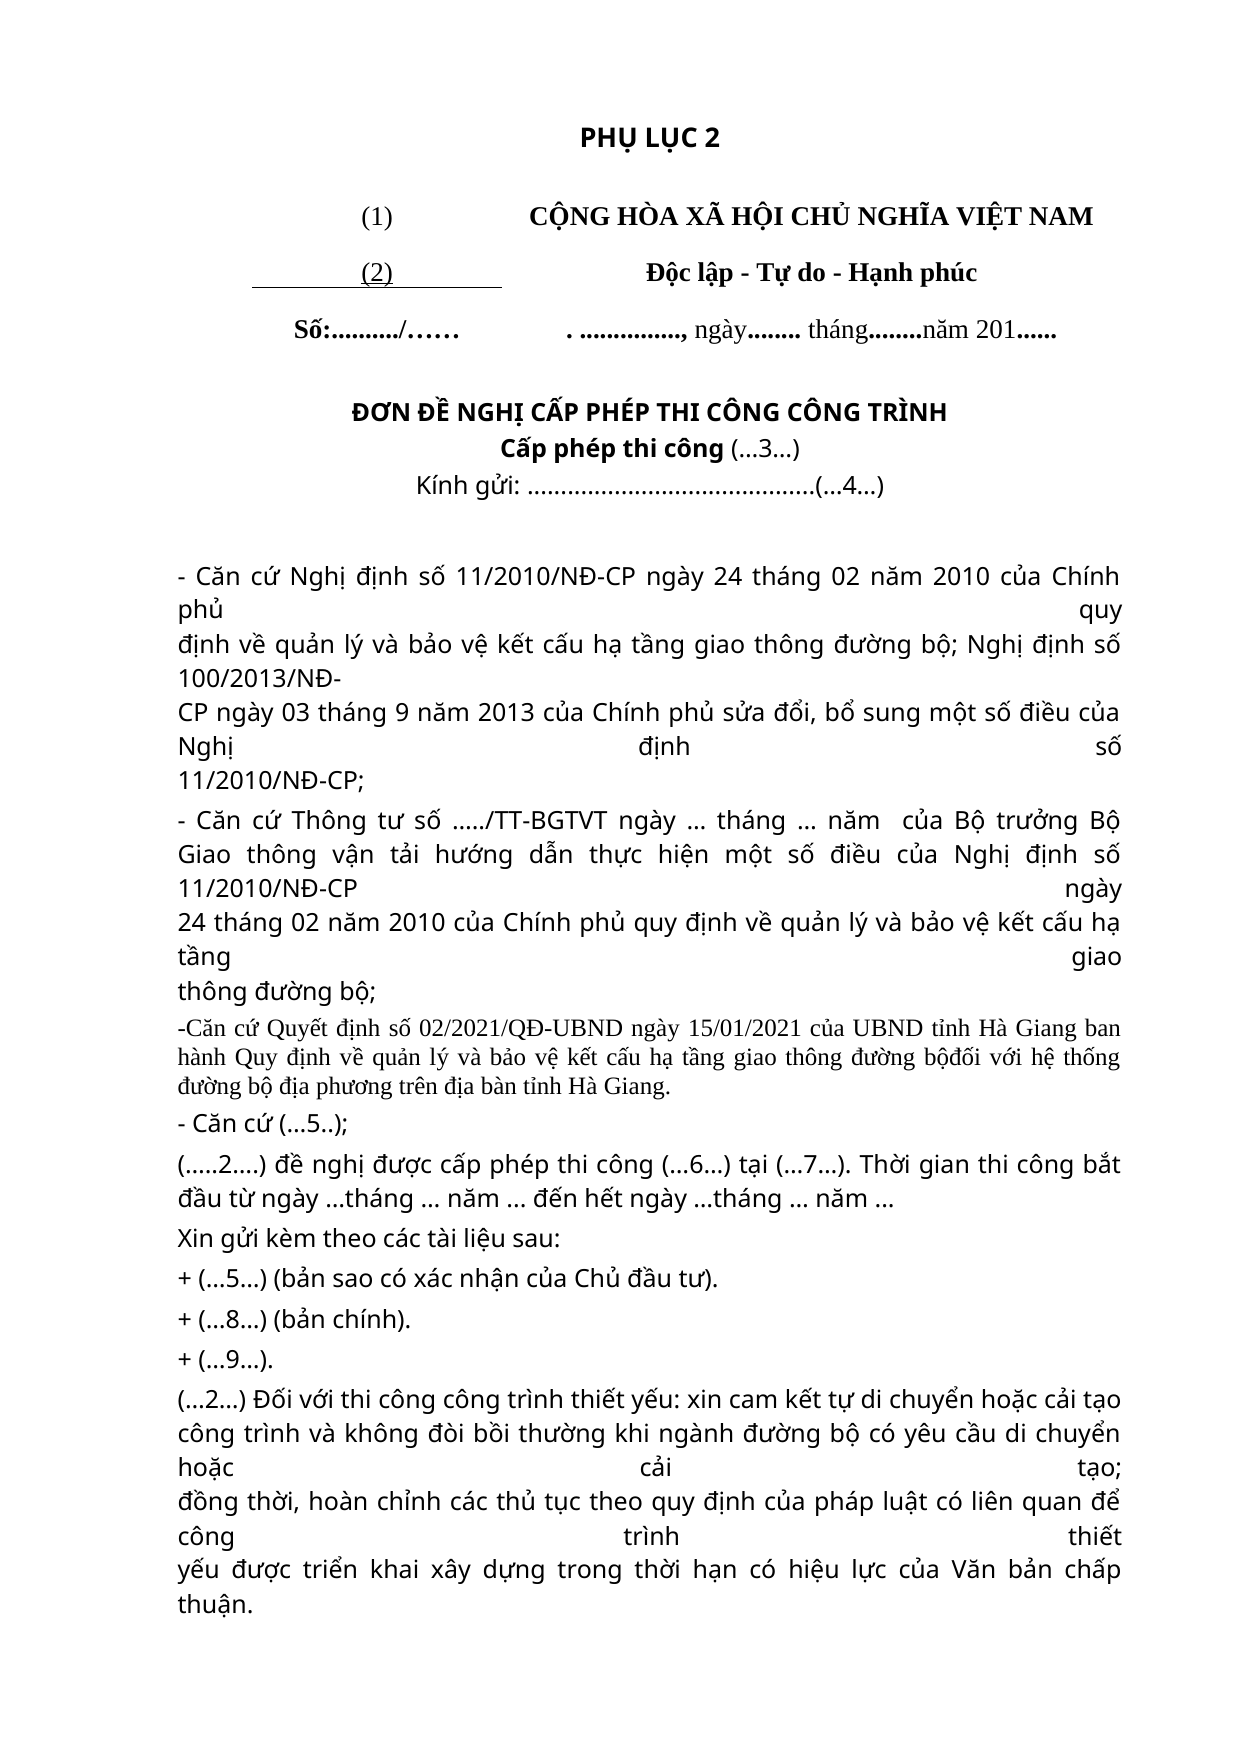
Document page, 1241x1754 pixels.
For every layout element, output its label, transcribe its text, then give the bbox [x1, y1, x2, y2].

table_cell . ..............., ngày........ tháng........năm 201...... [502, 287, 1121, 344]
text - Căn cứ (…5..); [177, 1106, 1122, 1140]
text ĐƠN ĐỀ NGHỊ CẤP PHÉP THI CÔNG CÔNG TRÌNH Cấp phép thi công (…3…) Kính gửi: ...........................................(…4…) [177, 394, 1122, 502]
table_header (1) [252, 175, 502, 231]
text -Căn cứ Quyết định số 02/2021/QĐ-UBND ngày 15/01/2021 của UBND tỉnh Hà Giang ban hành Quy định về quản lý và bảo vệ kết cấu hạ tầng giao thông đường bộđối với hệ thống đường bộ địa phương trên địa bàn tỉnh Hà Giang. [177, 1013, 1122, 1100]
table_cell (2) [252, 231, 502, 287]
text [177, 1382, 1122, 1620]
text + (…5…) (bản sao có xác nhận của Chủ đầu tư). [177, 1261, 1122, 1295]
table_cell Độc lập - Tự do - Hạnh phúc [502, 231, 1121, 287]
text (…..2….) đề nghị được cấp phép thi công (…6…) tại (…7…). Thời gian thi công bắt đầu từ ngày …tháng … năm ... đến hết ngày …tháng … năm ... [177, 1146, 1122, 1214]
text - Căn cứ Thông tư số …../TT-BGTVT ngày … tháng … năm của Bộ trưởng Bộ Giao thông vận tải hướng dẫn thực hiện một số điều của Nghị định số 11/2010/NĐ-CP ngày 24 tháng 02 năm 2010 của Chính phủ quy định về quản lý và bảo vệ kết cấu hạ tầng giao thông đường bộ; [177, 803, 1122, 1007]
text + (…8…) (bản chính). [177, 1301, 1122, 1335]
table_header CỘNG HÒA XÃ HỘI CHỦ NGHĨA VIỆT NAM [502, 175, 1121, 231]
text - Căn cứ Nghị định số 11/2010/NĐ-CP ngày 24 tháng 02 năm 2010 của Chính phủ quy định về quản lý và bảo vệ kết cấu hạ tầng giao thông đường bộ; Nghị định số 100/2013/NĐ- CP ngày 03 tháng 9 năm 2013 của Chính phủ sửa đổi, bổ sung một số điều của Nghị định số 11/2010/NĐ-CP; [177, 521, 1122, 797]
text PHỤ LỤC 2 [177, 118, 1122, 155]
table_cell Số:........../…… [252, 288, 502, 344]
text + (…9…). [177, 1342, 1122, 1376]
text Xin gửi kèm theo các tài liệu sau: [177, 1221, 1122, 1255]
